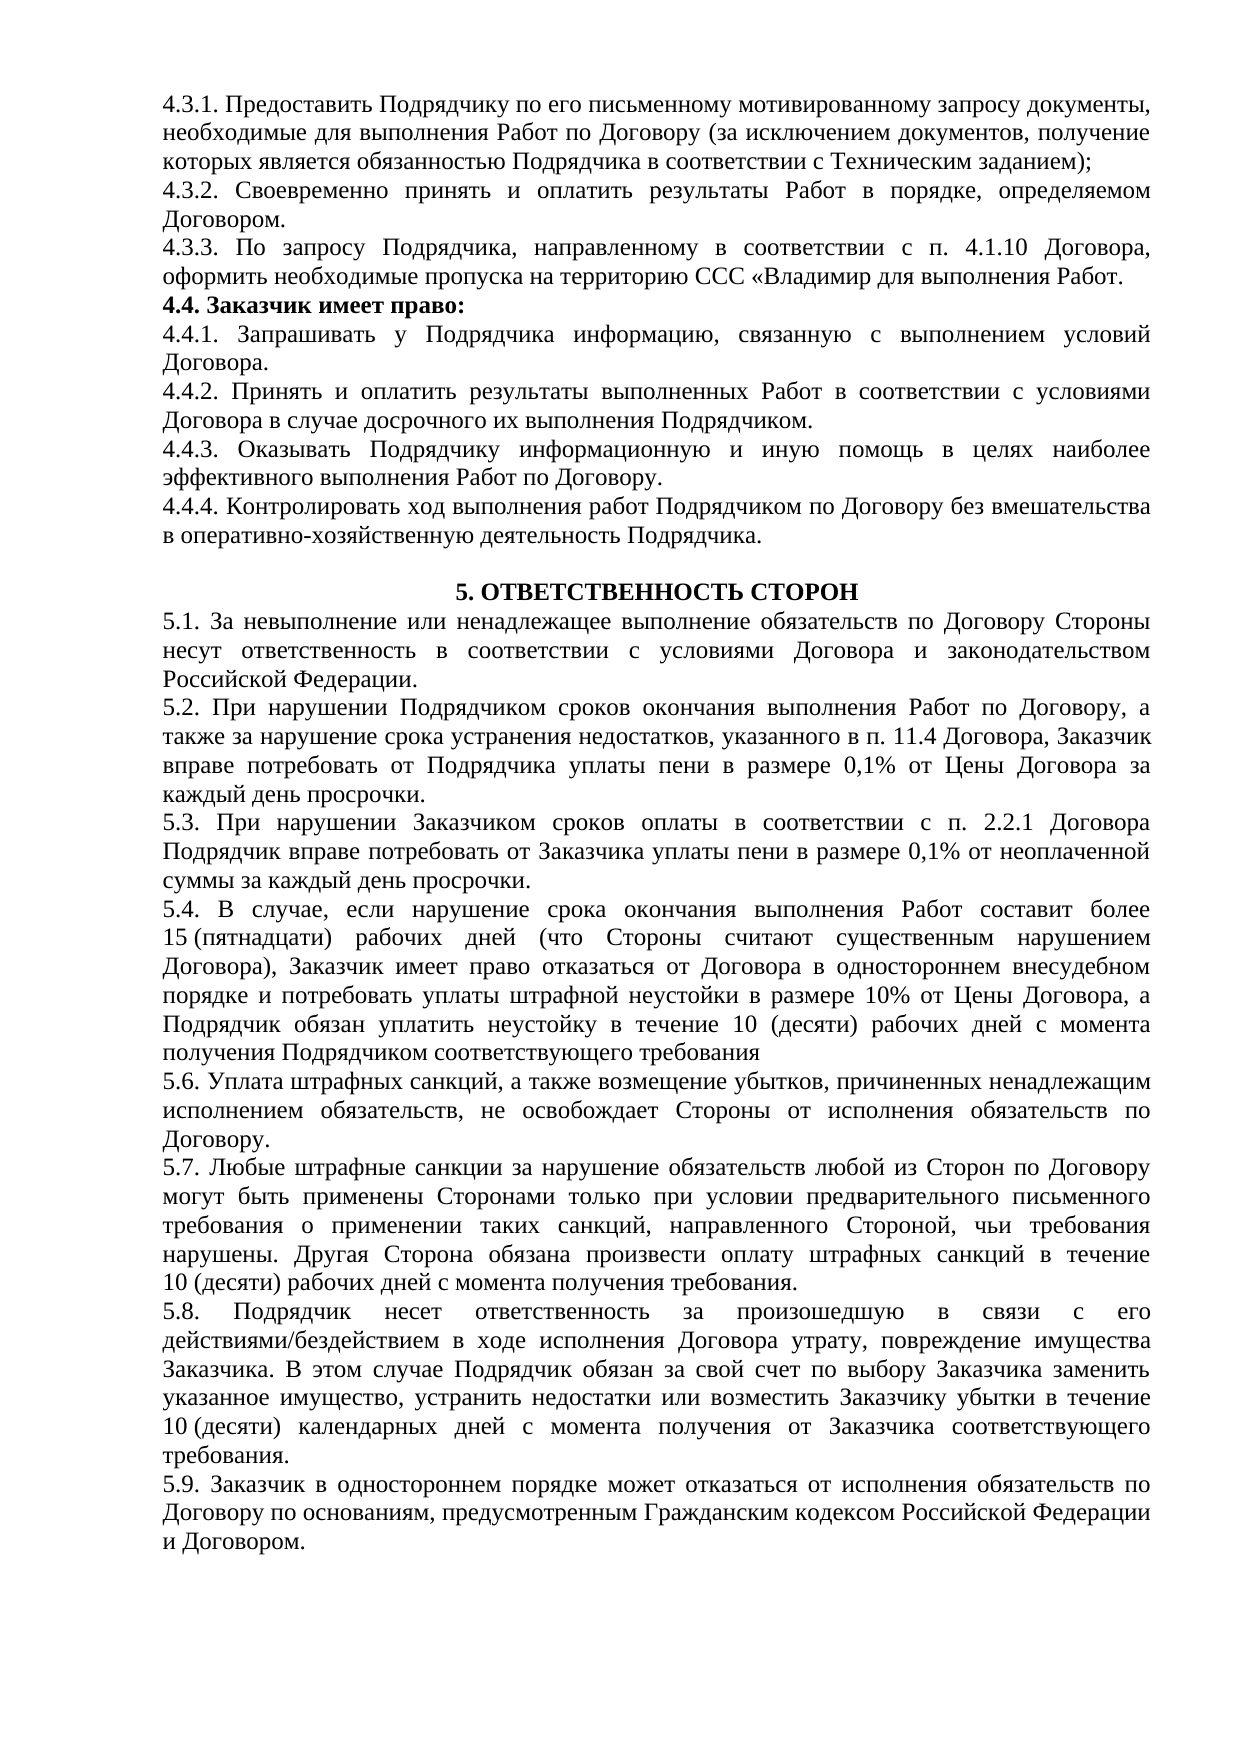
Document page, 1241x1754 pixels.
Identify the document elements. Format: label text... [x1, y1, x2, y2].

text 4.3.1. Предоставить Подрядчику по его письменному мотивированному запросу документы, необходимые для выполнения Работ по Договору (за исключением документов, получение которых является обязанностью Подрядчика в соответствии с Техническим заданием); [162, 89, 1152, 175]
text 5.6. Уплата штрафных санкций, а также возмещение убытков, причиненных ненадлежащим исполнением обязательств, не освобождает Стороны от исполнения обязательств по Договору. [162, 1066, 1152, 1152]
text 5.7. Любые штрафные санкции за нарушение обязательств любой из Сторон по Договору могут быть применены Сторонами только при условии предварительного письменного требования о применении таких санкций, направленного Стороной, чьи требования нарушены. Другая Сторона обязана произвести оплату штрафных санкций в течение 10 (десяти) рабочих дней с момента получения требования. [162, 1152, 1152, 1296]
text 5.2. При нарушении Подрядчиком сроков окончания выполнения Работ по Договору, а также за нарушение срока устранения недостатков, указанного в п. 11.4 Договора, Заказчик вправе потребовать от Подрядчика уплаты пени в размере 0,1% от Цены Договора за каждый день просрочки. [162, 692, 1152, 807]
text 4.4. Заказчик имеет право: [162, 290, 1152, 319]
text 4.3.3. По запросу Подрядчика, направленному в соответствии с п. 4.1.10 Договора, оформить необходимые пропуска на территорию ССС «Владимир для выполнения Работ. [162, 232, 1152, 290]
text 5.9. Заказчик в одностороннем порядке может отказаться от исполнения обязательств по Договору по основаниям, предусмотренным Гражданским кодексом Российской Федерации и Договором. [162, 1469, 1152, 1555]
text 4.4.3. Оказывать Подрядчику информационную и иную помощь в целях наиболее эффективного выполнения Работ по Договору. [162, 434, 1152, 491]
text 5.1. За невыполнение или ненадлежащее выполнение обязательств по Договору Стороны несут ответственность в соответствии с условиями Договора и законодательством Российской Федерации. [162, 606, 1152, 692]
text 4.4.4. Контролировать ход выполнения работ Подрядчиком по Договору без вмешательства в оперативно-хозяйственную деятельность Подрядчика. [162, 491, 1152, 549]
text 5.3. При нарушении Заказчиком сроков оплаты в соответствии с п. 2.2.1 Договора Подрядчик вправе потребовать от Заказчика уплаты пени в размере 0,1% от неоплаченной суммы за каждый день просрочки. [162, 807, 1152, 894]
text 5.8. Подрядчик несет ответственность за произошедшую в связи с его действиями/бездействием в ходе исполнения Договора утрату, повреждение имущества Заказчика. В этом случае Подрядчик обязан за свой счет по выбору Заказчика заменить указанное имущество, устранить недостатки или возместить Заказчику убытки в течение 10 (десяти) календарных дней с момента получения от Заказчика соответствующего требования. [162, 1296, 1152, 1469]
text 4.3.2. Своевременно принять и оплатить результаты Работ в порядке, определяемом Договором. [162, 175, 1152, 232]
text 5.4. В случае, если нарушение срока окончания выполнения Работ составит более 15 (пятнадцати) рабочих дней (что Стороны считают существенным нарушением Договора), Заказчик имеет право отказаться от Договора в одностороннем внесудебном порядке и потребовать уплаты штрафной неустойки в размере 10% от Цены Договора, а Подрядчик обязан уплатить неустойку в течение 10 (десяти) рабочих дней с момента получения Подрядчиком соответствующего требования [162, 894, 1152, 1066]
text 4.4.2. Принять и оплатить результаты выполненных Работ в соответствии с условиями Договора в случае досрочного их выполнения Подрядчиком. [162, 376, 1152, 434]
text 4.4.1. Запрашивать у Подрядчика информацию, связанную с выполнением условий Договора. [162, 319, 1152, 376]
text 5. ОТВЕТСТВЕННОСТЬ СТОРОН [162, 577, 1152, 606]
